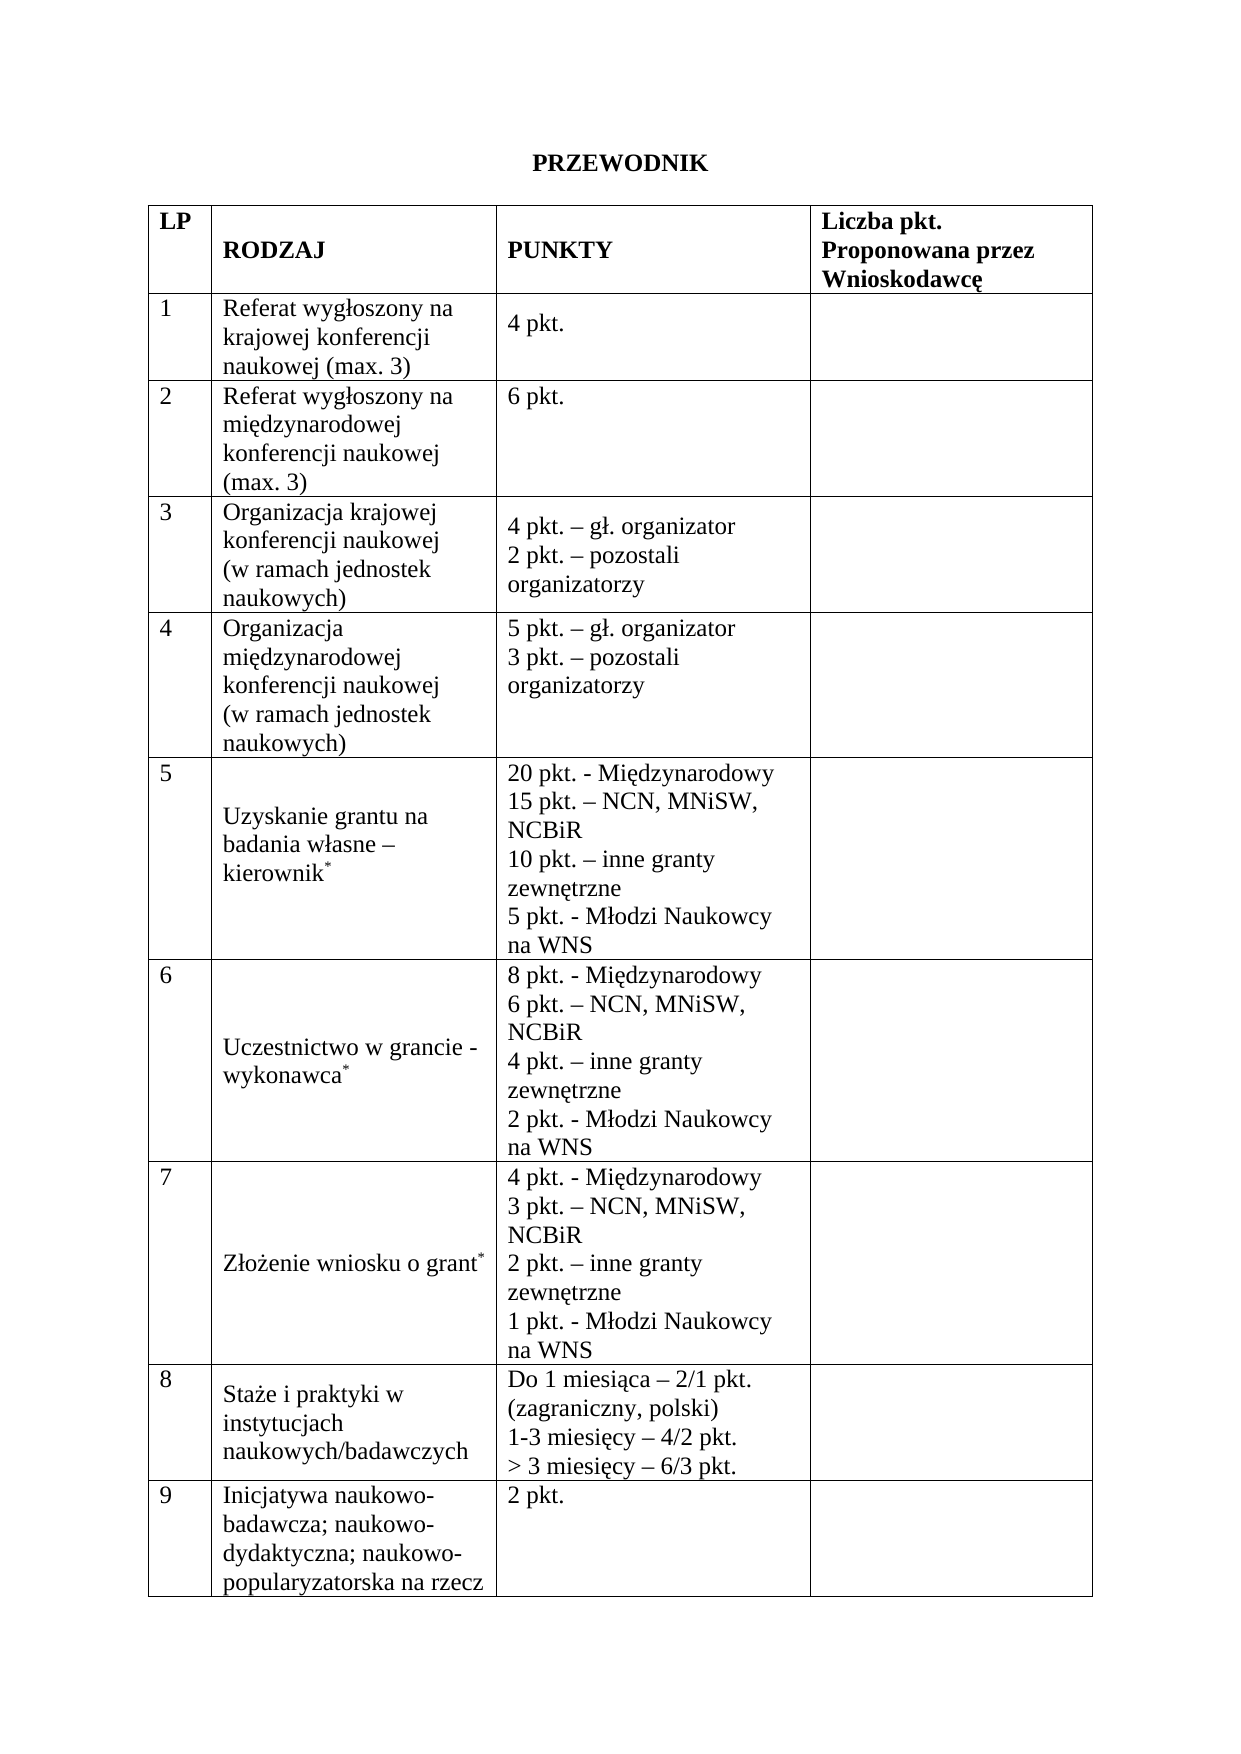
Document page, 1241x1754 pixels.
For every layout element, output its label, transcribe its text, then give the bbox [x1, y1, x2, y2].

table_cell [811, 294, 1092, 380]
table_cell Staże i praktyki w instytucjach naukowych/badawczych [212, 1365, 496, 1479]
table_cell 5 pkt. – gł. organizator 3 pkt. – pozostali organizatorzy [497, 613, 810, 757]
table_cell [212, 1481, 496, 1596]
table_cell 4 pkt. [497, 294, 810, 380]
table_cell [811, 1162, 1092, 1363]
table_cell 3 [149, 497, 211, 612]
table_header LP [149, 206, 211, 292]
table_cell Złożenie wniosku o grant* [212, 1162, 496, 1363]
table_cell 8 [149, 1365, 211, 1479]
table_cell 4 pkt. – gł. organizator 2 pkt. – pozostali organizatorzy [497, 497, 810, 612]
table_cell 20 pkt. - Międzynarodowy 15 pkt. – NCN, MNiSW, NCBiR 10 pkt. – inne granty zewnętrzne 5 pkt. - Młodzi Naukowcy na WNS [497, 758, 810, 959]
table_cell [811, 497, 1092, 612]
table_cell 5 [149, 758, 211, 959]
table_cell [811, 1365, 1092, 1479]
table_cell Referat wygłoszony na międzynarodowej konferencji naukowej (max. 3) [212, 381, 496, 496]
table_cell [811, 381, 1092, 496]
table_cell Uzyskanie grantu na badania własne – kierownik* [212, 758, 496, 959]
table_cell [811, 960, 1092, 1161]
table_header RODZAJ [212, 206, 496, 292]
table_cell 8 pkt. - Międzynarodowy 6 pkt. – NCN, MNiSW, NCBiR 4 pkt. – inne granty zewnętrzne 2 pkt. - Młodzi Naukowcy na WNS [497, 960, 810, 1161]
table_cell 4 pkt. - Międzynarodowy 3 pkt. – NCN, MNiSW, NCBiR 2 pkt. – inne granty zewnętrzne 1 pkt. - Młodzi Naukowcy na WNS [497, 1162, 810, 1363]
table_cell [811, 758, 1092, 959]
table_cell 1 [149, 294, 211, 380]
text PRZEWODNIK [148, 148, 1093, 176]
table_cell [811, 613, 1092, 757]
table_cell 6 [149, 960, 211, 1161]
table_cell Uczestnictwo w grancie - wykonawca* [212, 960, 496, 1161]
table_cell [811, 1481, 1092, 1596]
table_cell 9 [149, 1481, 211, 1596]
table_cell Organizacja międzynarodowej konferencji naukowej (w ramach jednostek naukowych) [212, 613, 496, 757]
table_header PUNKTY [497, 206, 810, 292]
table_cell 7 [149, 1162, 211, 1363]
table_header Liczba pkt. Proponowana przez Wnioskodawcę [811, 206, 1092, 292]
table_cell 6 pkt. [497, 381, 810, 496]
table_cell 2 pkt. [497, 1481, 810, 1596]
table_cell 2 [149, 381, 211, 496]
table_cell Referat wygłoszony na krajowej konferencji naukowej (max. 3) [212, 294, 496, 380]
table_cell Organizacja krajowej konferencji naukowej (w ramach jednostek naukowych) [212, 497, 496, 612]
table_cell Do 1 miesiąca – 2/1 pkt. (zagraniczny, polski) 1-3 miesięcy – 4/2 pkt. > 3 miesięcy – 6/3 pkt. [497, 1365, 810, 1479]
table_cell 4 [149, 613, 211, 757]
